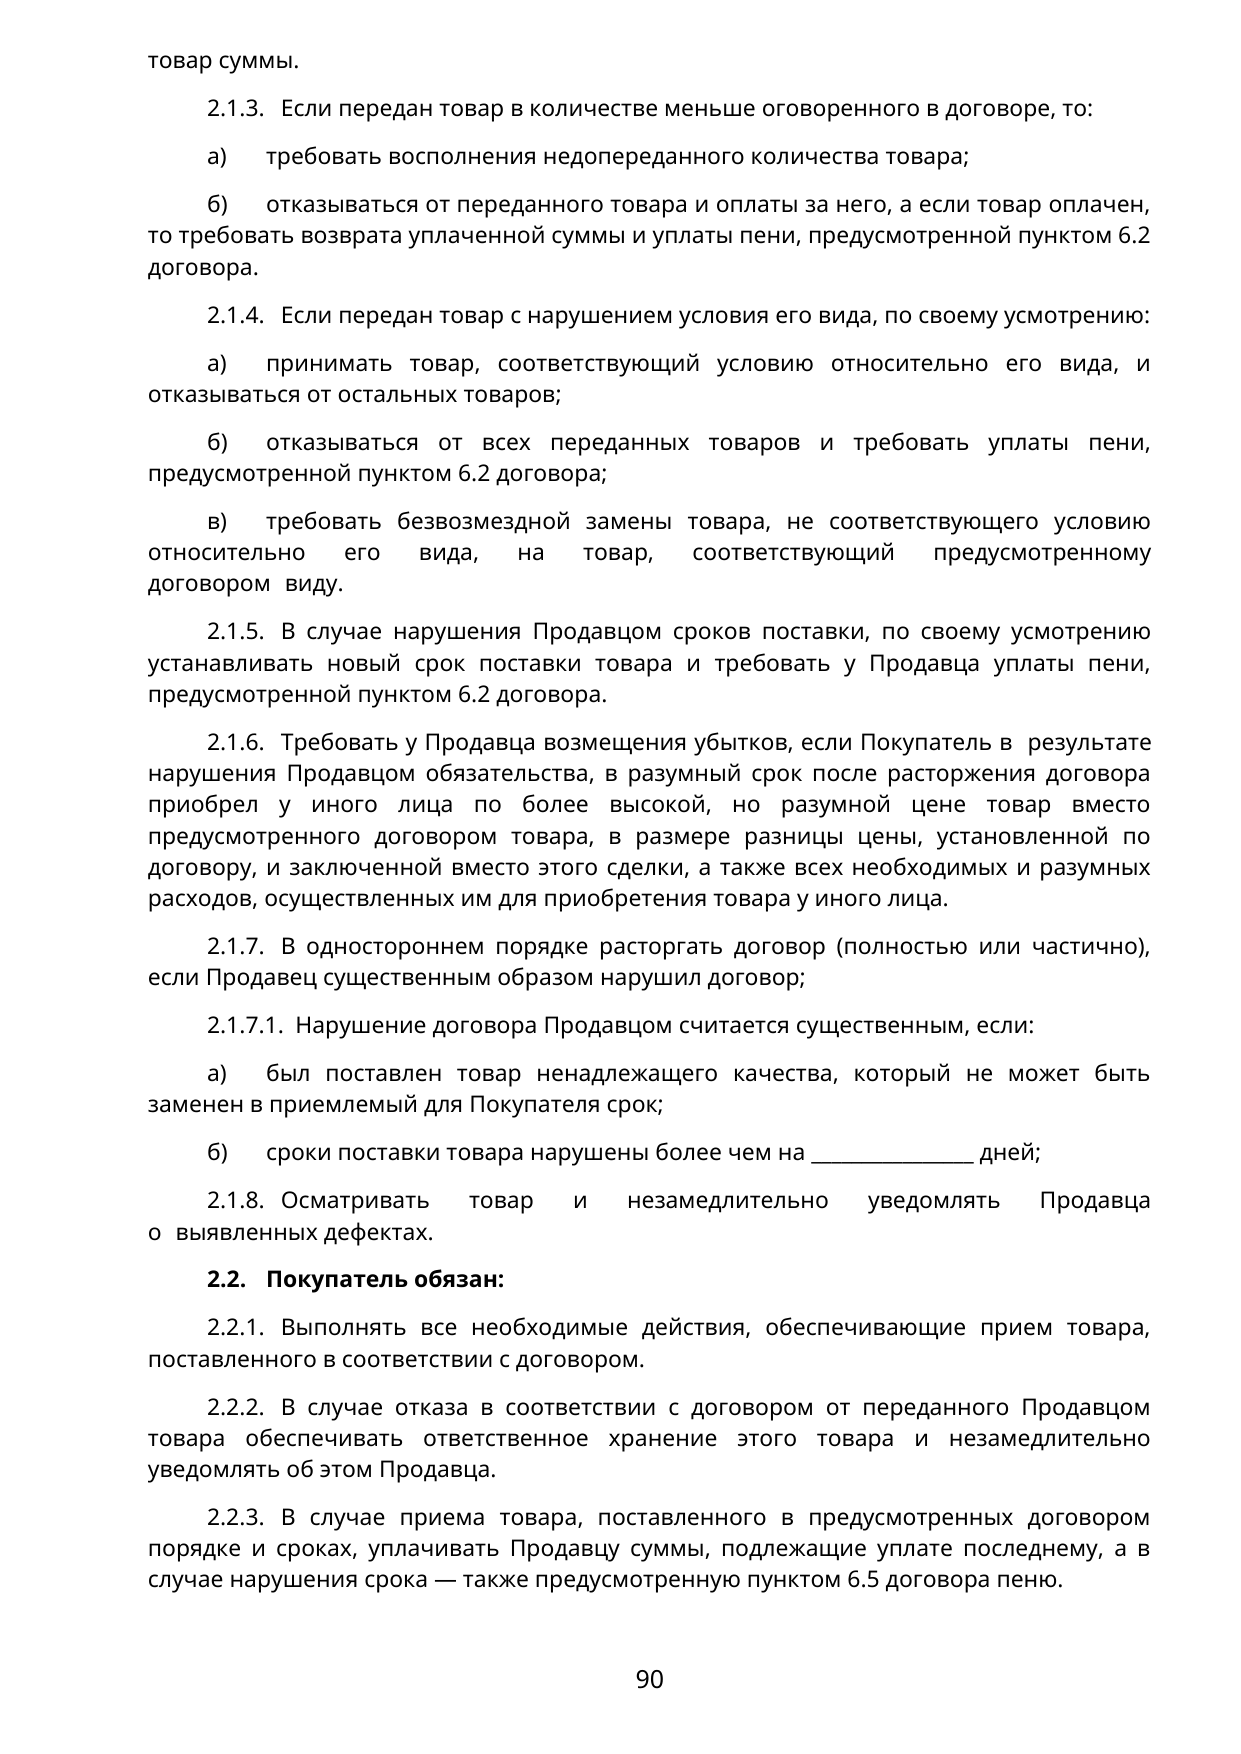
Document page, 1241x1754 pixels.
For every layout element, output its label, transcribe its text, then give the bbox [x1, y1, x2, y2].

text 2.1.6. Требовать у Продавца возмещения убытков, если Покупатель в результате нарушения Продавцом обязательства, в разумный срок после расторжения договора приобрел у иного лица по более высокой, но разумной цене товар вместо предусмотренного договором товара, в размере разницы цены, установленной по договору, и заключенной вместо этого сделки, а также всех необходимых и разумных расходов, осуществленных им для приобретения товара у иного лица. [148, 726, 1152, 913]
text 2.1.8. Осматривать товар и незамедлительно уведомлять Продавца о выявленных дефектах. [148, 1184, 1152, 1247]
text б) отказываться от переданного товара и оплаты за него, а если товар оплачен, то требовать возврата уплаченной суммы и уплаты пени, предусмотренной пунктом 6.2 договора. [148, 188, 1152, 282]
text 2.2.1. Выполнять все необходимые действия, обеспечивающие прием товара, поставленного в соответствии с договором. [148, 1311, 1152, 1374]
text 2.1.7.1. Нарушение договора Продавцом считается существенным, если: [148, 1009, 1152, 1040]
text 2.1.5. В случае нарушения Продавцом сроков поставки, по своему усмотрению устанавливать новый срок поставки товара и требовать у Продавца уплаты пени, предусмотренной пунктом 6.2 договора. [148, 615, 1152, 709]
text б) сроки поставки товара нарушены более чем на ________________ дней; [148, 1136, 1152, 1167]
text б) отказываться от всех переданных товаров и требовать уплаты пени, предусмотренной пунктом 6.2 договора; [148, 426, 1152, 488]
text 2.2. Покупатель обязан: [148, 1263, 1152, 1295]
text а) был поставлен товар ненадлежащего качества, который не может быть заменен в приемлемый для Покупателя срок; [148, 1057, 1152, 1119]
text а) требовать восполнения недопереданного количества товара; [148, 140, 1152, 171]
text 2.1.3. Если передан товар в количестве меньше оговоренного в договоре, то: [148, 92, 1152, 123]
text 2.1.7. В одностороннем порядке расторгать договор (полностью или частично), если Продавец существенным образом нарушил договор; [148, 930, 1152, 992]
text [148, 44, 1152, 76]
text 2.2.2. В случае отказа в соответствии с договором от переданного Продавцом товара обеспечивать ответственное хранение этого товара и незамедлительно уведомлять об этом Продавца. [148, 1391, 1152, 1484]
text а) принимать товар, соответствующий условию относительно его вида, и отказываться от остальных товаров; [148, 346, 1152, 409]
text 2.2.3. В случае приема товара, поставленного в предусмотренных договором порядке и сроках, уплачивать Продавцу суммы, подлежащие уплате последнему, а в случае нарушения срока — также предусмотренную пунктом 6.5 договора пеню. [148, 1501, 1152, 1595]
text 2.1.4. Если передан товар с нарушением условия его вида, по своему усмотрению: [148, 298, 1152, 330]
text в) требовать безвозмездной замены товара, не соответствующего условию относительно его вида, на товар, соответствующий предусмотренному договором виду. [148, 505, 1152, 599]
